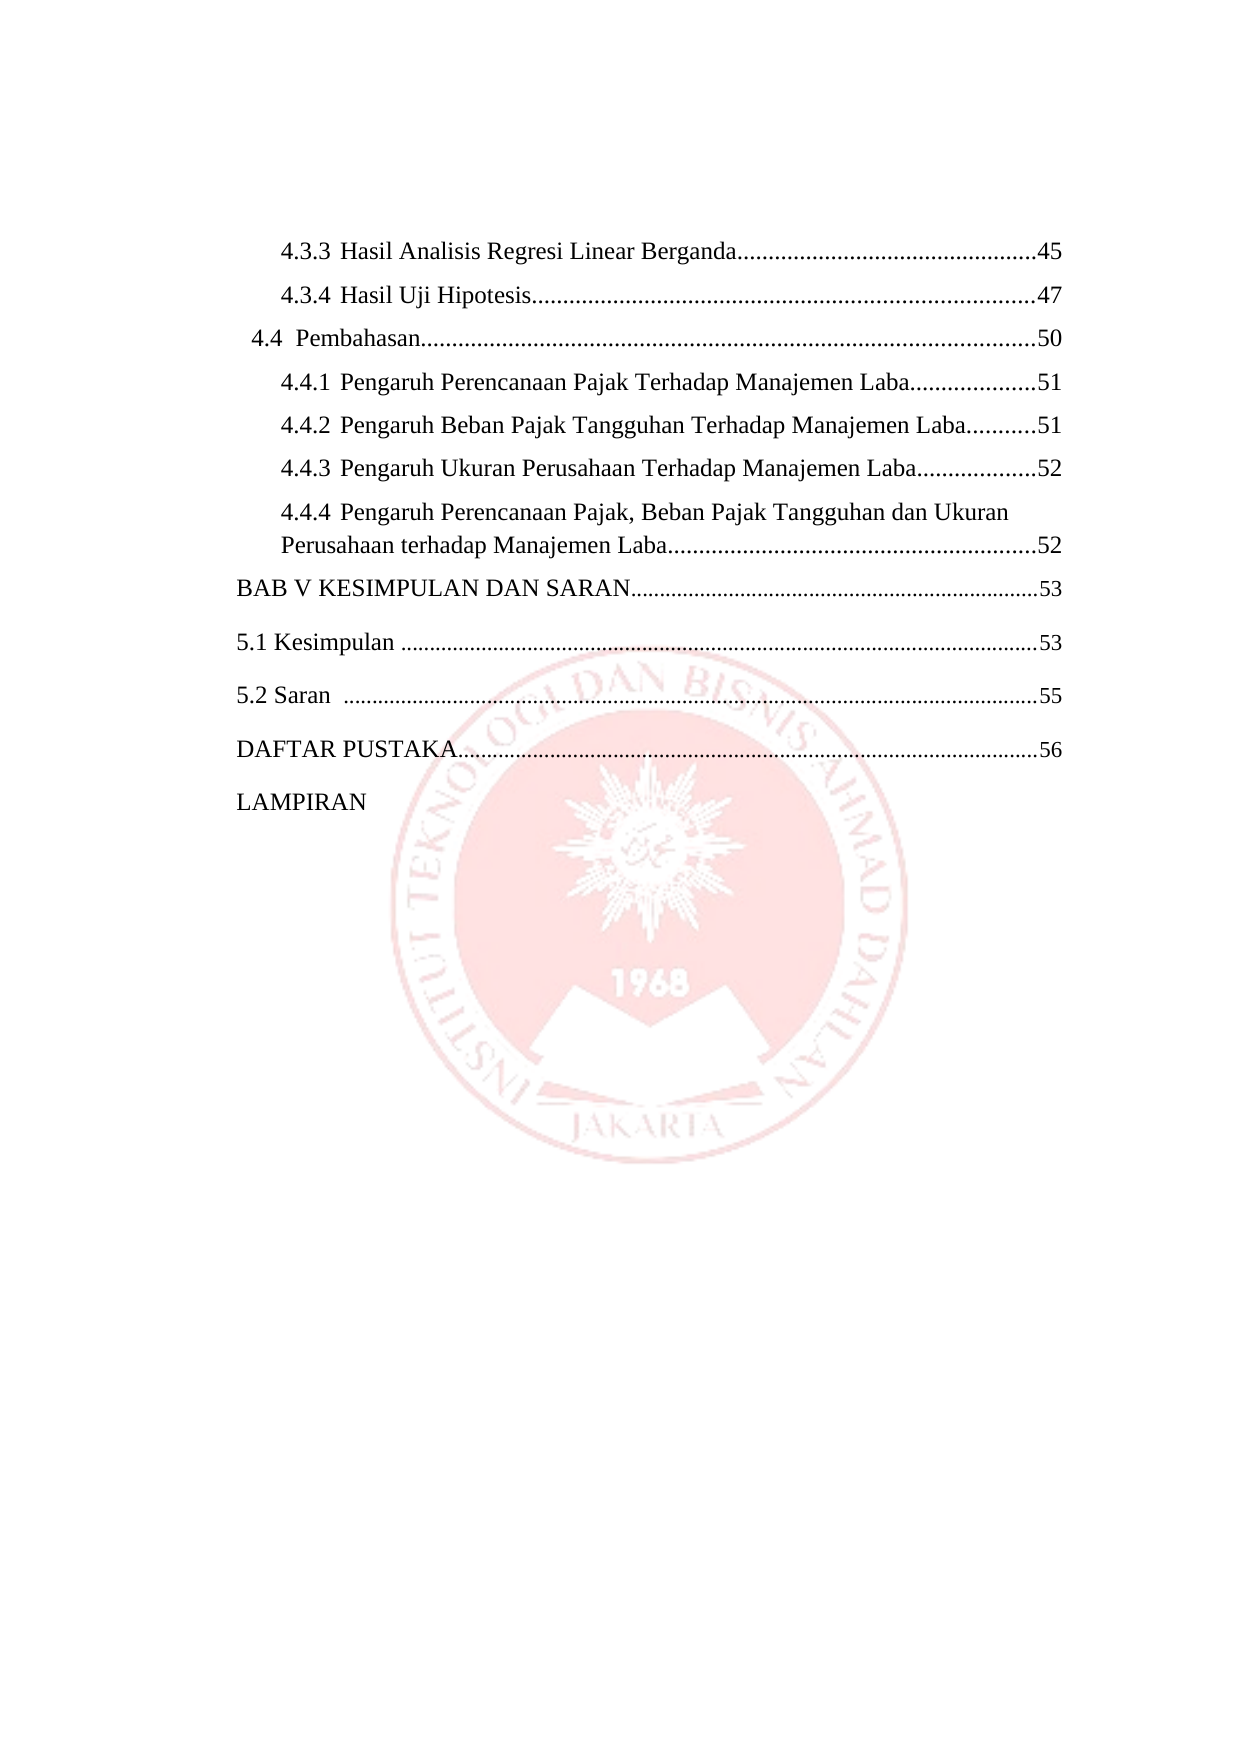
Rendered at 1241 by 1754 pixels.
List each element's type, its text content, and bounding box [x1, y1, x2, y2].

text 4.4.4 Pengaruh Perencanaan Pajak, Beban Pajak Tangguhan dan Ukuran Perusahaan terhadap Manajemen Laba 52 [281, 497, 1063, 559]
text 4.4 Pembahasan 50 [251, 323, 1063, 352]
text 4.3.3 Hasil Analisis Regresi Linear Berganda 45 [281, 236, 1063, 265]
text BAB V KESIMPULAN DAN SARAN 53 [236, 573, 1063, 602]
text LAMPIRAN 59 [236, 787, 1063, 816]
text 5.1 Kesimpulan 53 [236, 627, 1063, 656]
text 4.4.3 Pengaruh Ukuran Perusahaan Terhadap Manajemen Laba 52 [281, 453, 1063, 482]
text 4.3.4 Hasil Uji Hipotesis 47 [281, 280, 1063, 308]
text 4.4.1 Pengaruh Perencanaan Pajak Terhadap Manajemen Laba 51 [281, 367, 1063, 395]
text 4.4.2 Pengaruh Beban Pajak Tangguhan Terhadap Manajemen Laba 51 [281, 410, 1063, 439]
text DAFTAR PUSTAKA 56 [236, 734, 1063, 763]
text 5.2 Saran 55 [236, 680, 1063, 709]
